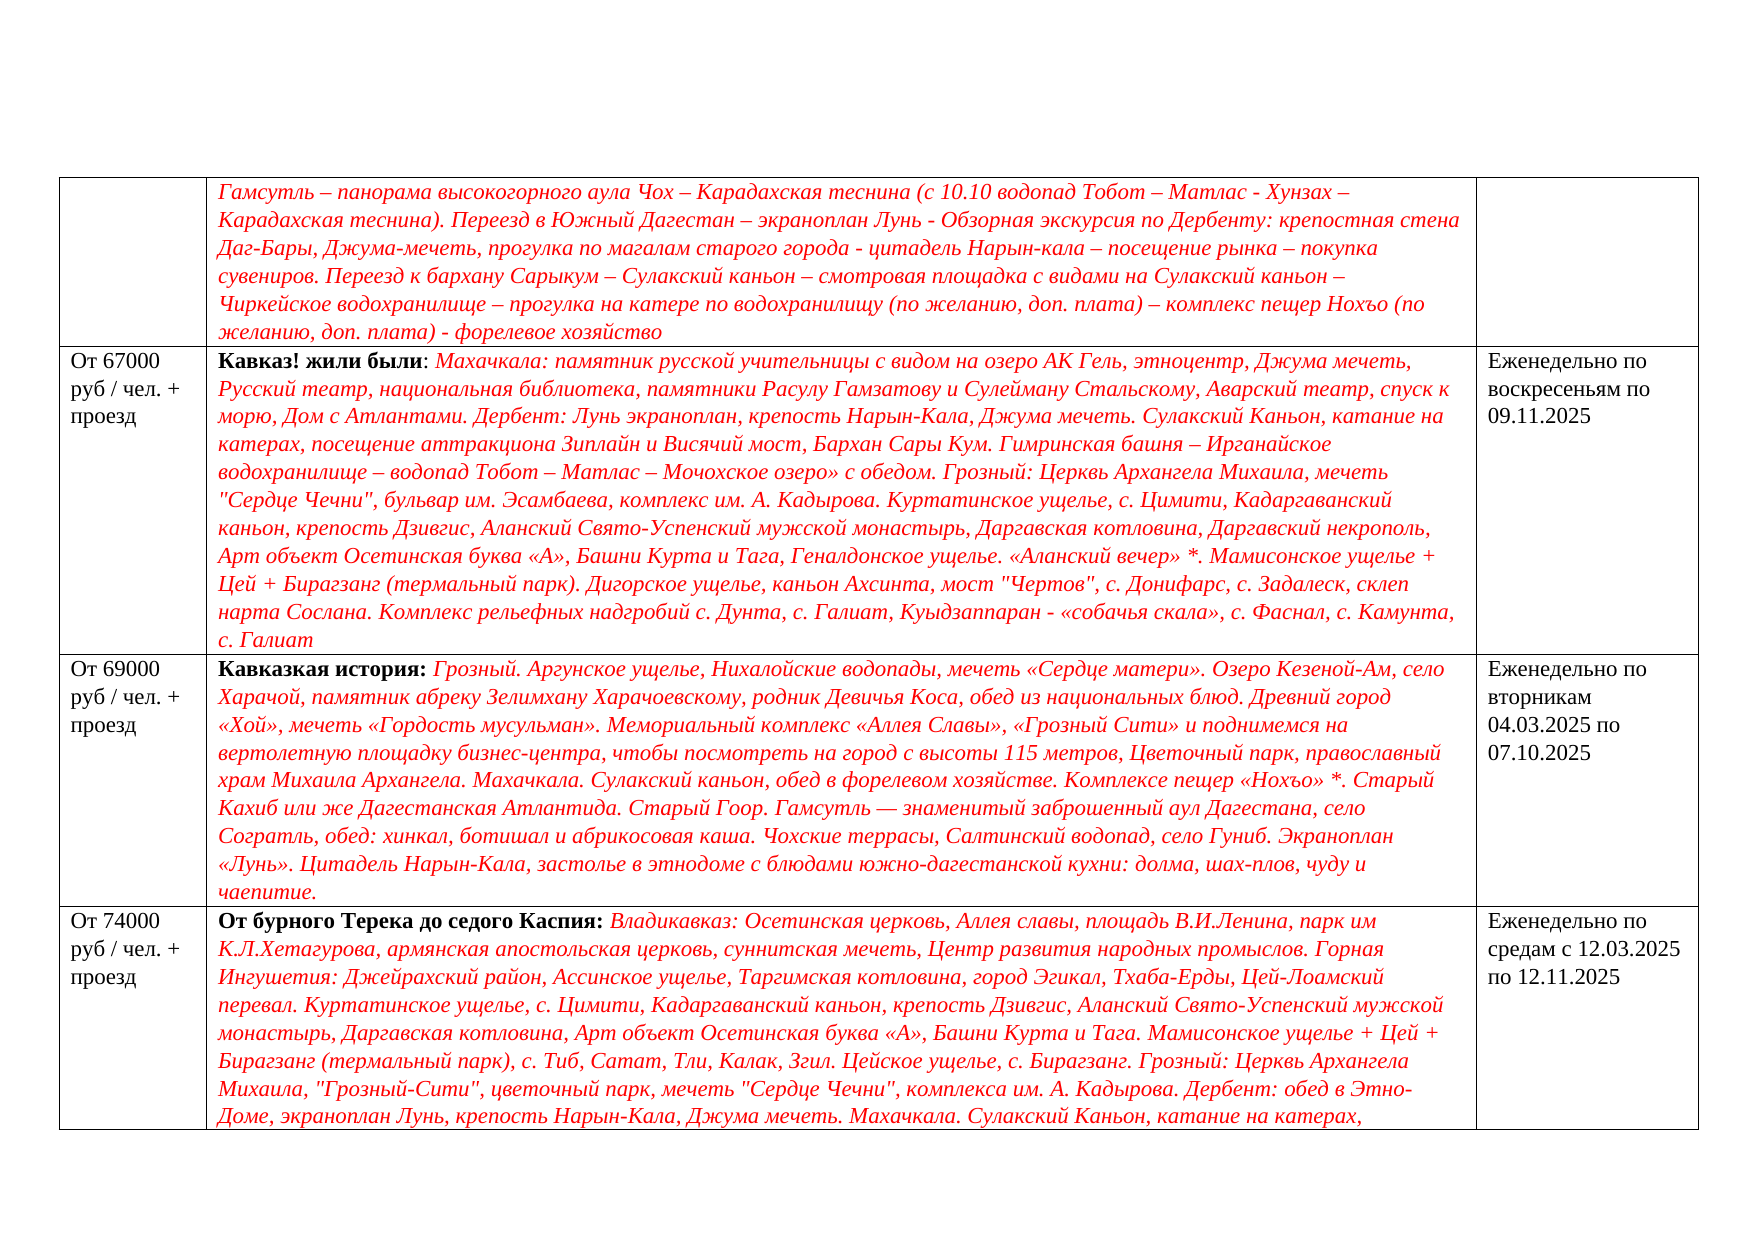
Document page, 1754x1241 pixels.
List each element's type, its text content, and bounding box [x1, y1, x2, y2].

table_cell Кавказкая история: Грозный. Аргунское ущелье, Нихалойские водопады, мечеть «Сердце матери». Озеро Кезеной-Ам, село Харачой, памятник абреку Зелимхану Харачоевскому, родник Девичья Коса, обед из национальных блюд. Древний город «Хой», мечеть «Гордость мусульман». Мемориальный комплекс «Аллея Славы», «Грозный Сити» и поднимемся на вертолетную площадку бизнес-центра, чтобы посмотреть на город с высоты 115 метров, Цветочный парк, православный храм Михаила Архангела. Махачкала. Сулакский каньон, обед в форелевом хозяйстве. Комплексе пещер «Нохъо» *. Старый Кахиб или же Дагестанская Атлантида. Старый Гоор. Гамсутль — знаменитый заброшенный аул Дагестана, село Согратль, обед: хинкал, ботишал и абрикосовая каша. Чохские террасы, Салтинский водопад, село Гуниб. Экраноплан «Лунь». Цитадель Нарын-Кала, застолье в этнодоме с блюдами южно-дагестанской кухни: долма, шах-плов, чуду и чаепитие. [207, 655, 1476, 906]
table_cell Кавказ! жили были: Махачкала: памятник русской учительницы с видом на озеро АК Гель, этноцентр, Джума мечеть, Русский театр, национальная библиотека, памятники Расулу Гамзатову и Сулейману Стальскому, Аварский театр, спуск к морю, Дом с Атлантами. Дербент: Лунь экраноплан, крепость Нарын-Кала, Джума мечеть. Сулакский Каньон, катание на катерах, посещение аттракциона Зиплайн и Висячий мост, Бархан Сары Кум. Гимринская башня – Ирганайское водохранилище – водопад Тобот – Матлас – Мочохское озеро» с обедом. Грозный: Церквь Архангела Михаила, мечеть "Сердце Чечни", бульвар им. Эсамбаева, комплекс им. А. Кадырова. Куртатинское ущелье, с. Цимити, Кадаргаванский каньон, крепость Дзивгис, Аланский Свято-Успенский мужской монастырь, Даргавская котловина, Даргавский некрополь, Арт объект Осетинская буква «А», Башни Курта и Тага, Геналдонское ущелье. «Аланский вечер» *. Мамисонское ущелье + Цей + Бирагзанг (термальный парк). Дигорское ущелье, каньон Ахсинта, мост "Чертов", с. Донифарс, с. Задалеск, склеп нарта Сослана. Комплекс рельефных надгробий с. Дунта, с. Галиат, Куыдзаппаран - «собачья скала», с. Фаснал, с. Камунта, с. Галиат [207, 347, 1476, 654]
table_cell От 67000 руб / чел. + проезд [60, 347, 206, 654]
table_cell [60, 178, 206, 346]
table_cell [207, 178, 1476, 346]
table_cell Еженедельно по воскресеньям по 09.11.2025 [1477, 347, 1698, 654]
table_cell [207, 907, 1476, 1129]
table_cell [1477, 907, 1698, 1129]
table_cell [1477, 178, 1698, 346]
table_cell От 69000 руб / чел. + проезд [60, 655, 206, 906]
table_cell Еженедельно по вторникам 04.03.2025 по 07.10.2025 [1477, 655, 1698, 906]
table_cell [60, 907, 206, 1129]
